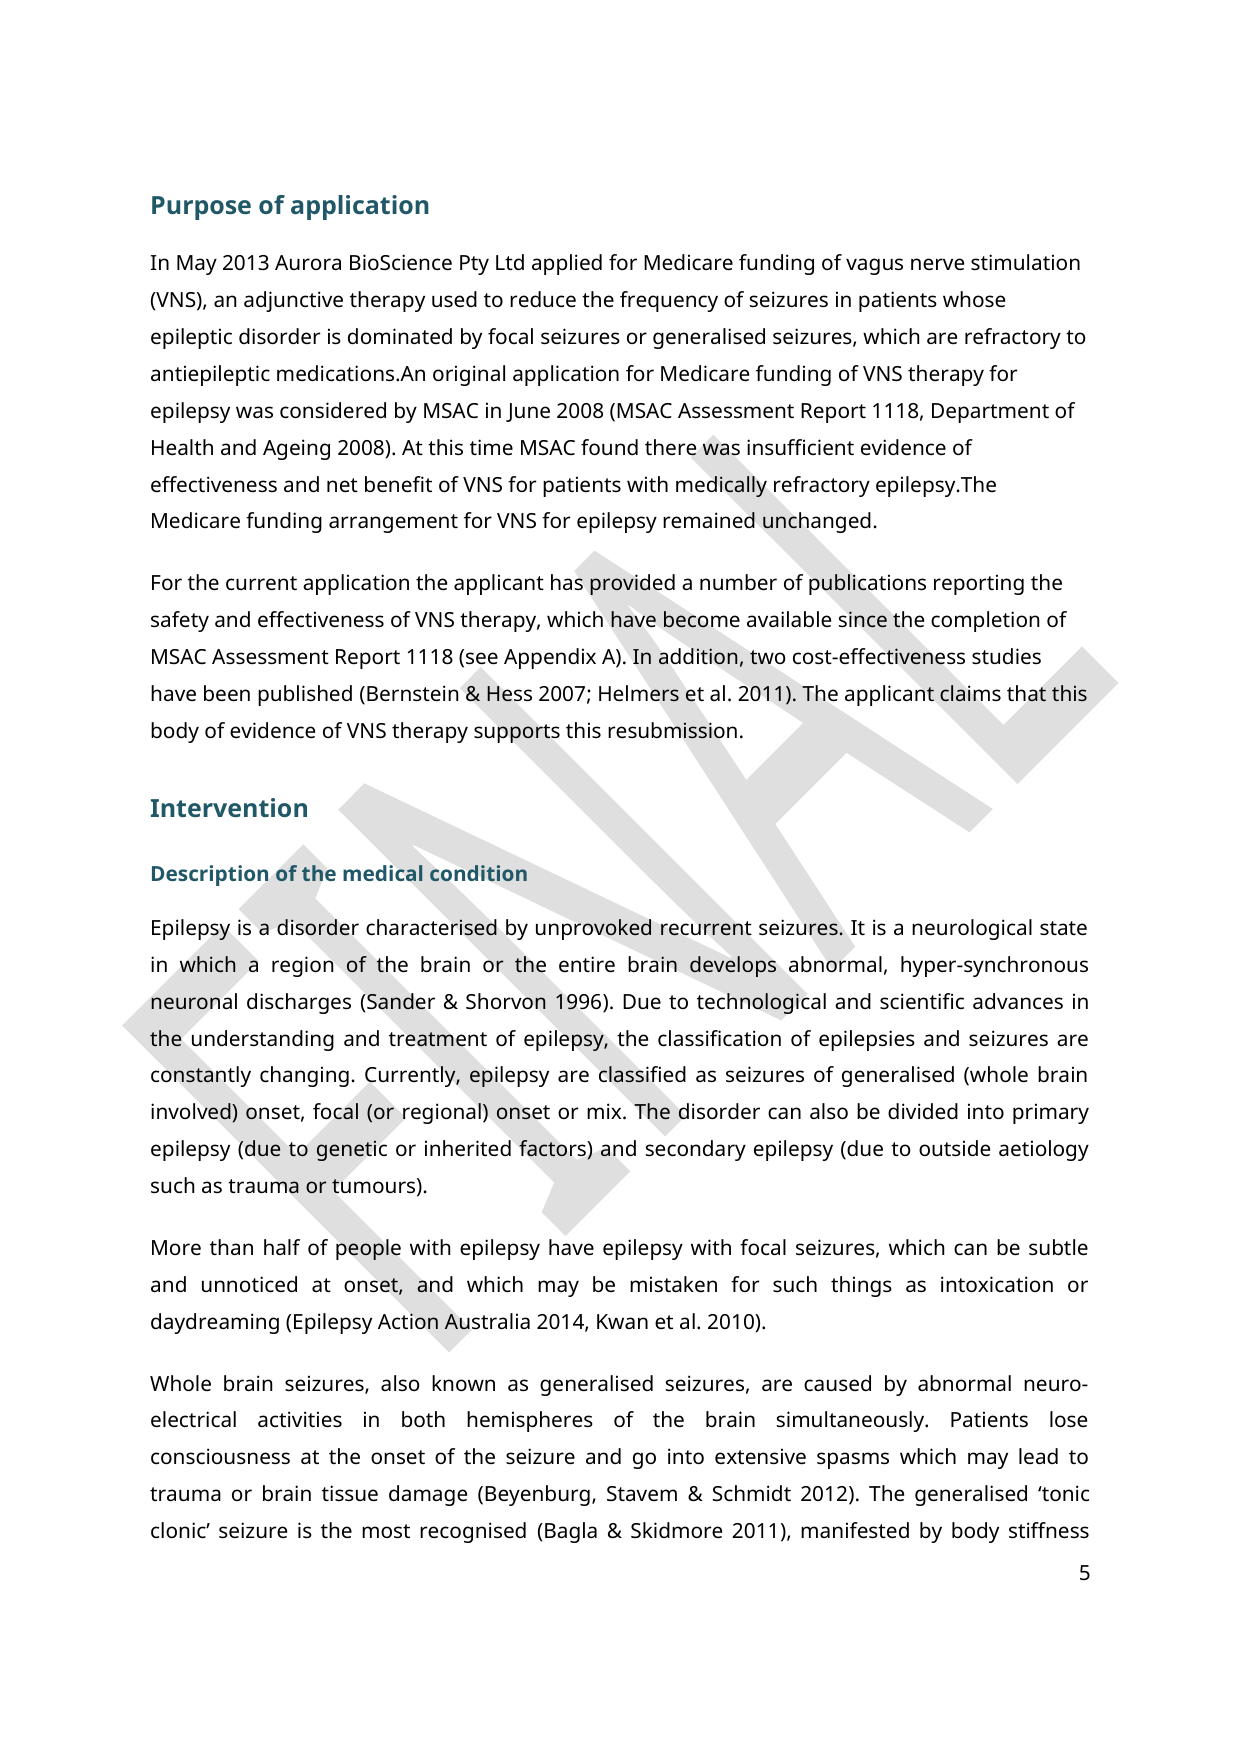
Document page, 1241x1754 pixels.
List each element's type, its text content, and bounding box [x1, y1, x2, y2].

text In May 2013 Aurora BioScience Pty Ltd applied for Medicare funding of vagus nerve stimulation (VNS), an adjunctive therapy used to reduce the frequency of seizures in patients whose epileptic disorder is dominated by focal seizures or generalised seizures, which are refractory to antiepileptic medications.An original application for Medicare funding of VNS therapy for epilepsy was considered by MSAC in June 2008 (MSAC Assessment Report 1118, Department of Health and Ageing 2008). At this time MSAC found there was insufficient evidence of effectiveness and net benefit of VNS for patients with medically refractory epilepsy.The Medicare funding arrangement for VNS for epilepsy remained unchanged. [150, 248, 1090, 535]
subtitle Description of the medical condition [150, 859, 1090, 888]
subtitle Intervention [150, 790, 1090, 824]
text Epilepsy is a disorder characterised by unprovoked recurrent seizures. It is a neurological state in which a region of the brain or the entire brain develops abnormal, hyper-synchronous neuronal discharges (Sander & Shorvon 1996). Due to technological and scientific advances in the understanding and treatment of epilepsy, the classification of epilepsies and seizures are constantly changing. Currently, epilepsy are classified as seizures of generalised (whole brain involved) onset, focal (or regional) onset or mix. The disorder can also be divided into primary epilepsy (due to genetic or inherited factors) and secondary epilepsy (due to outside aetiology such as trauma or tumours). [150, 913, 1090, 1200]
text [150, 1369, 1090, 1545]
text More than half of people with epilepsy have epilepsy with focal seizures, which can be subtle and unnoticed at onset, and which may be mistaken for such things as intoxication or daydreaming (Epilepsy Action Australia 2014, Kwan et al. 2010). [150, 1233, 1090, 1335]
subtitle Purpose of application [150, 187, 1090, 222]
text For the current application the applicant has provided a number of publications reporting the safety and effectiveness of VNS therapy, which have become available since the completion of MSAC Assessment Report 1118 (see Appendix A). In addition, two cost-effectiveness studies have been published (Bernstein & Hess 2007; Helmers et al. 2011). The applicant claims that this body of evidence of VNS therapy supports this resubmission. [150, 568, 1090, 744]
